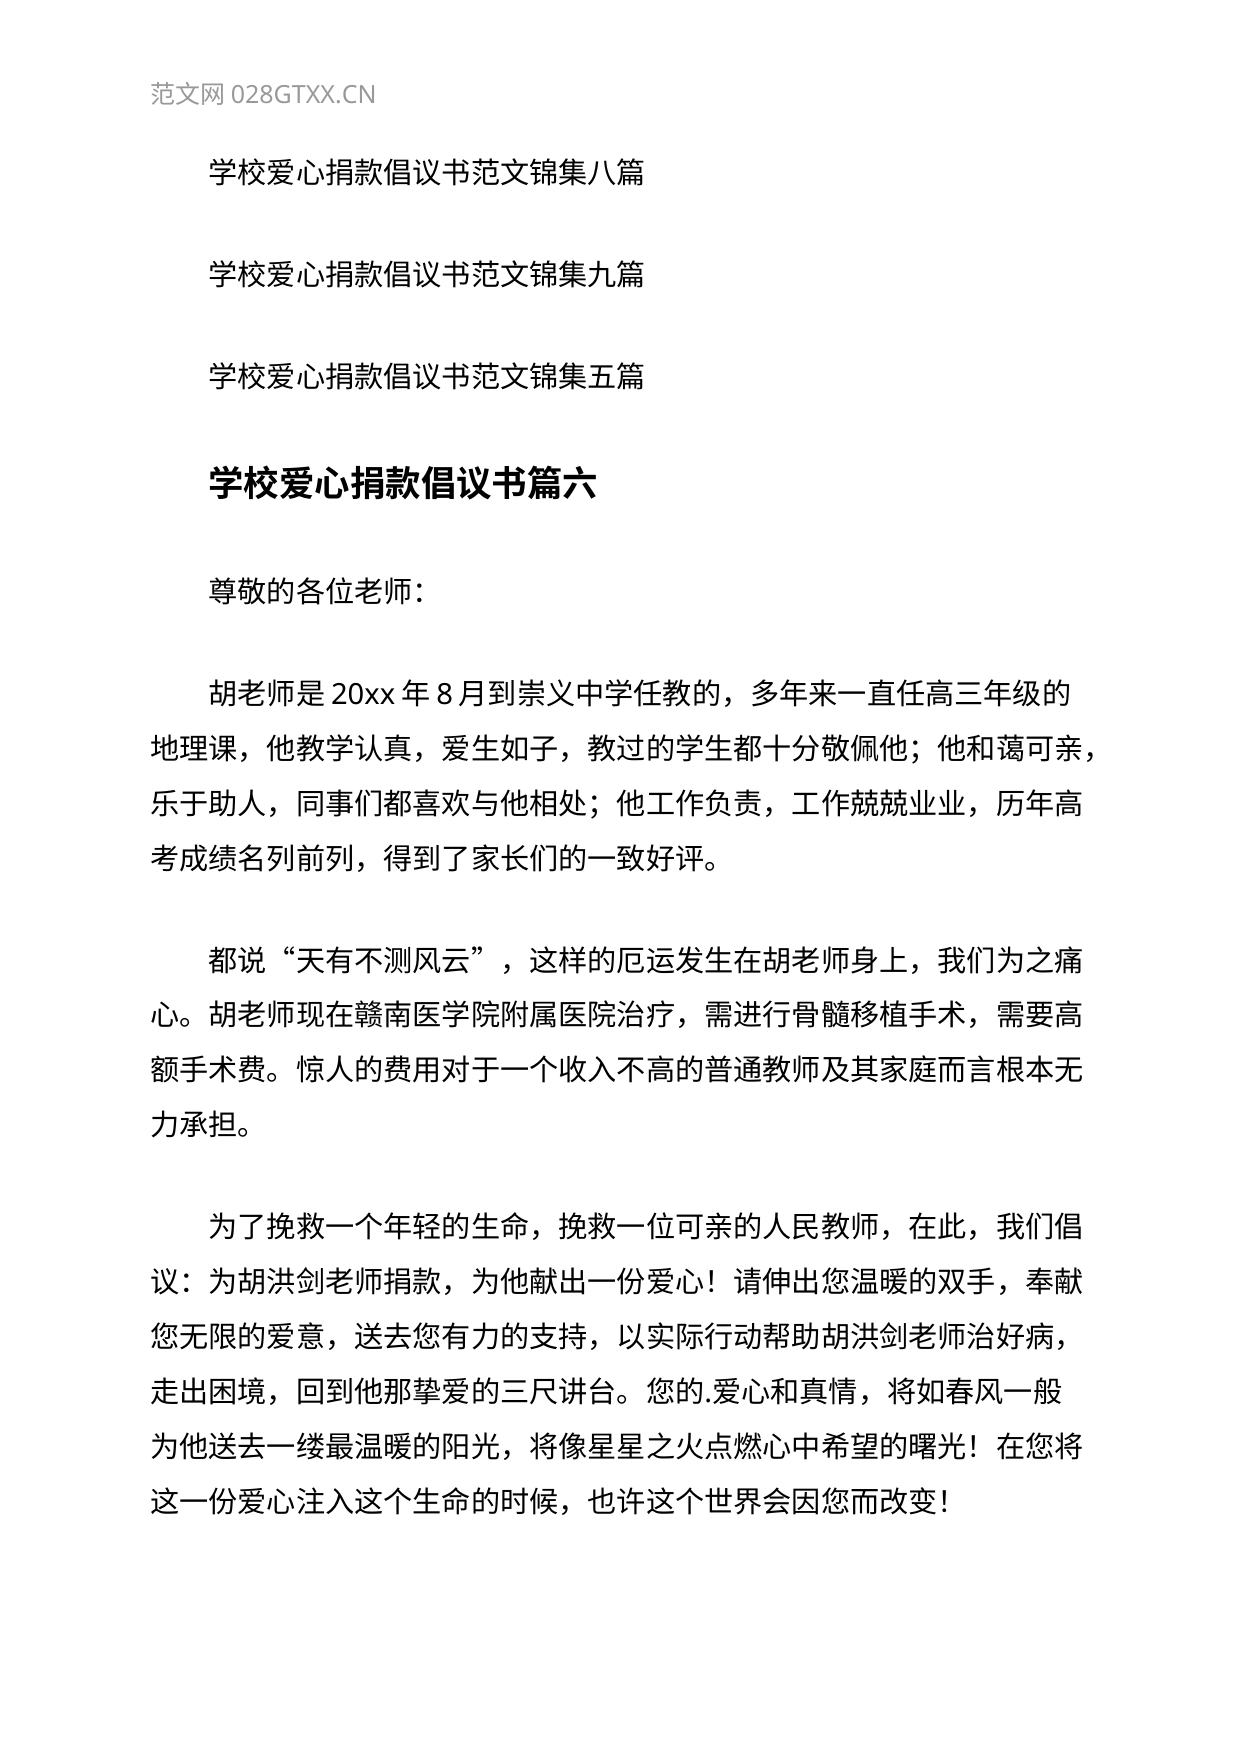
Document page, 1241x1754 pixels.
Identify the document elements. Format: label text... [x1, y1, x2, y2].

text 学校爱心捐款倡议书篇六 [150, 455, 1090, 507]
text 为了挽救一个年轻的生命，挽救一位可亲的人民教师，在此，我们倡议：为胡洪剑老师捐款，为他献出一份爱心！请伸出您温暖的双手，奉献您无限的爱意，送去您有力的支持，以实际行动帮助胡洪剑老师治好病，走出困境，回到他那挚爱的三尺讲台。您的.爱心和真情，将如春风一般为他送去一缕最温暖的阳光，将像星星之火点燃心中希望的曙光！在您将这一份爱心注入这个生命的时候，也许这个世界会因您而改变！ [150, 1203, 1090, 1520]
text 学校爱心捐款倡议书范文锦集五篇 [150, 353, 1090, 396]
text 学校爱心捐款倡议书范文锦集九篇 [150, 252, 1090, 294]
text 胡老师是20xx年8月到崇义中学任教的，多年来一直任高三年级的地理课，他教学认真，爱生如子，教过的学生都十分敬佩他；他和蔼可亲，乐于助人，同事们都喜欢与他相处；他工作负责，工作兢兢业业，历年高考成绩名列前列，得到了家长们的一致好评。 [150, 671, 1090, 878]
text 学校爱心捐款倡议书范文锦集八篇 [150, 150, 1090, 192]
text 尊敬的各位老师： [150, 569, 1090, 611]
text 都说“天有不测风云”，这样的厄运发生在胡老师身上，我们为之痛心。胡老师现在赣南医学院附属医院治疗，需进行骨髓移植手术，需要高额手术费。惊人的费用对于一个收入不高的普通教师及其家庭而言根本无力承担。 [150, 937, 1090, 1144]
